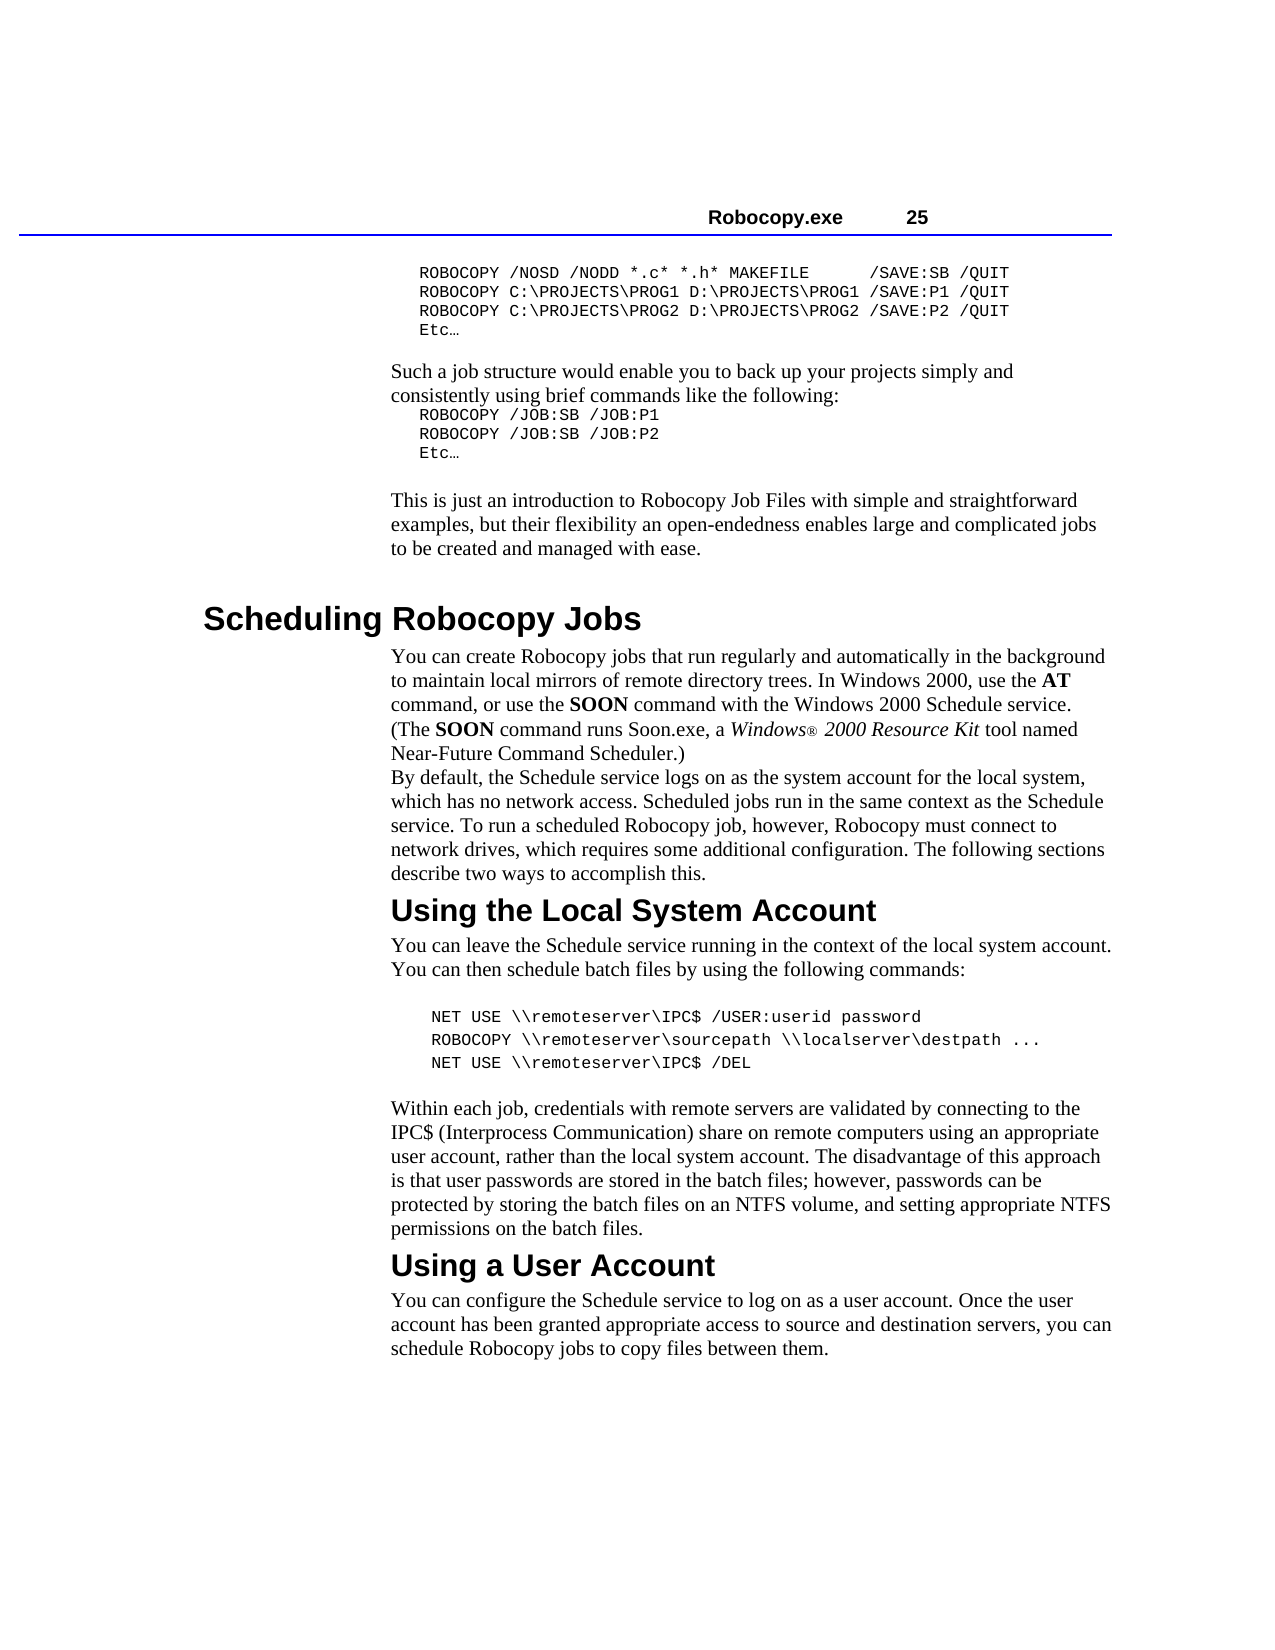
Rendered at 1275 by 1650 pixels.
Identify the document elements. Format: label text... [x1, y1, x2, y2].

text ROBOCOPY /NOSD /NODD *.c* *.h* MAKEFILE /SAVE:SB /QUIT [391, 264, 1116, 283]
text Etc… [391, 321, 1116, 340]
text Etc… [391, 445, 1116, 463]
text ROBOCOPY /JOB:SB /JOB:P1 [391, 407, 1116, 426]
subtitle Using the Local System Account [391, 893, 1116, 929]
text Within each job, credentials with remote servers are validated by connecting to the IPC$ (Interprocess Communication) share on remote computers using an appropriate user account, rather than the local system account. The disadvantage of this approach is that user passwords are stored in the batch files; however, passwords can be protected by storing the batch files on an NTFS volume, and setting appropriate NTFS permissions on the batch files. [391, 1096, 1116, 1240]
subtitle Scheduling Robocopy Jobs [203, 598, 1116, 638]
text NET USE \\remoteserver\IPC$ /USER:userid password [391, 1004, 1116, 1027]
subtitle Using a User Account [391, 1248, 1116, 1284]
text NET USE \\remoteserver\IPC$ /DEL [391, 1050, 1116, 1073]
text Such a job structure would enable you to back up your projects simply and consistently using brief commands like the following: [391, 359, 1116, 407]
text ROBOCOPY C:\PROJECTS\PROG2 D:\PROJECTS\PROG2 /SAVE:P2 /QUIT [391, 302, 1116, 321]
text You can leave the Schedule service running in the context of the local system account. You can then schedule batch files by using the following commands: [391, 933, 1116, 981]
text By default, the Schedule service logs on as the system account for the local system, which has no network access. Scheduled jobs run in the same context as the Schedule service. To run a scheduled Robocopy job, however, Robocopy must connect to network drives, which requires some additional configuration. The following sections describe two ways to accomplish this. [391, 764, 1116, 885]
text You can configure the Schedule service to log on as a user account. Once the user account has been granted appropriate access to source and destination servers, you can schedule Robocopy jobs to copy files between them. [391, 1288, 1116, 1360]
text You can create Robocopy jobs that run regularly and automatically in the background to maintain local mirrors of remote directory trees. In Windows 2000, use the AT command, or use the SOON command with the Windows 2000 Schedule service. (The SOON command runs Soon.exe, a Windows® 2000 Resource Kit tool named Near-Future Command Scheduler.) [391, 644, 1116, 764]
text ROBOCOPY C:\PROJECTS\PROG1 D:\PROJECTS\PROG1 /SAVE:P1 /QUIT [391, 283, 1116, 302]
text ROBOCOPY /JOB:SB /JOB:P2 [391, 426, 1116, 445]
text ROBOCOPY \\remoteserver\sourcepath \\localserver\destpath ... [391, 1027, 1116, 1050]
text This is just an introduction to Robocopy Job Files with simple and straightforward examples, but their flexibility an open-endedness enables large and complicated jobs to be created and managed with ease. [391, 488, 1116, 560]
